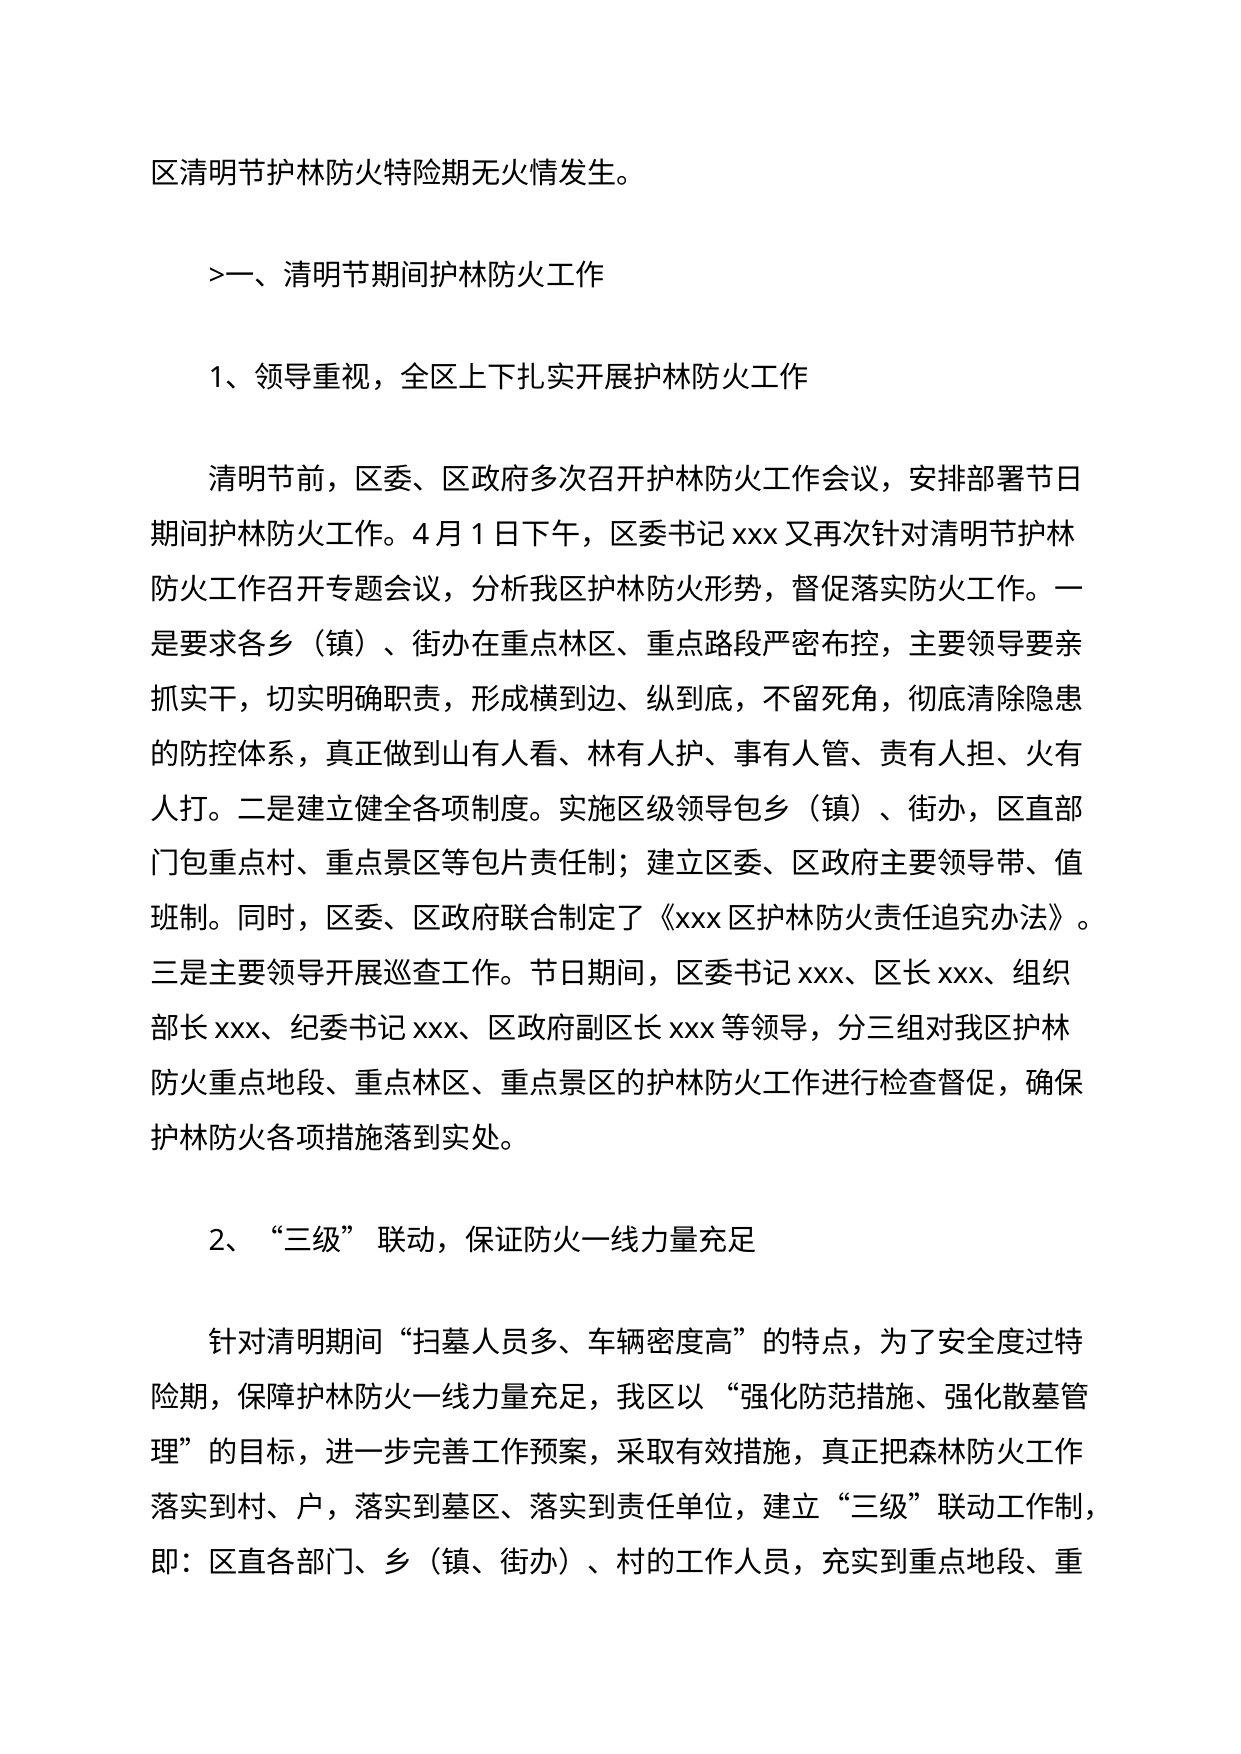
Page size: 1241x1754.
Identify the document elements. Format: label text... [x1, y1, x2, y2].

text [150, 150, 1090, 192]
text 1、领导重视，全区上下扎实开展护林防火工作 [150, 354, 1090, 396]
text 2、“三级” 联动，保证防火一线力量充足 [150, 1217, 1090, 1259]
text 清明节前，区委、区政府多次召开护林防火工作会议，安排部署节日期间护林防火工作。4月1日下午，区委书记xxx又再次针对清明节护林防火工作召开专题会议，分析我区护林防火形势，督促落实防火工作。一是要求各乡（镇）、街办在重点林区、重点路段严密布控，主要领导要亲抓实干，切实明确职责，形成横到边、纵到底，不留死角，彻底清除隐患的防控体系，真正做到山有人看、林有人护、事有人管、责有人担、火有人打。二是建立健全各项制度。实施区级领导包乡（镇）、街办，区直部门包重点村、重点景区等包片责任制；建立区委、区政府主要领导带、值班制。同时，区委、区政府联合制定了《xxx区护林防火责任追究办法》。三是主要领导开展巡查工作。节日期间，区委书记xxx、区长xxx、组织部长xxx、纪委书记xxx、区政府副区长xxx等领导，分三组对我区护林防火重点地段、重点林区、重点景区的护林防火工作进行检查督促，确保护林防火各项措施落到实处。 [150, 456, 1090, 1157]
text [150, 1319, 1090, 1581]
text >一、清明节期间护林防火工作 [150, 252, 1090, 294]
